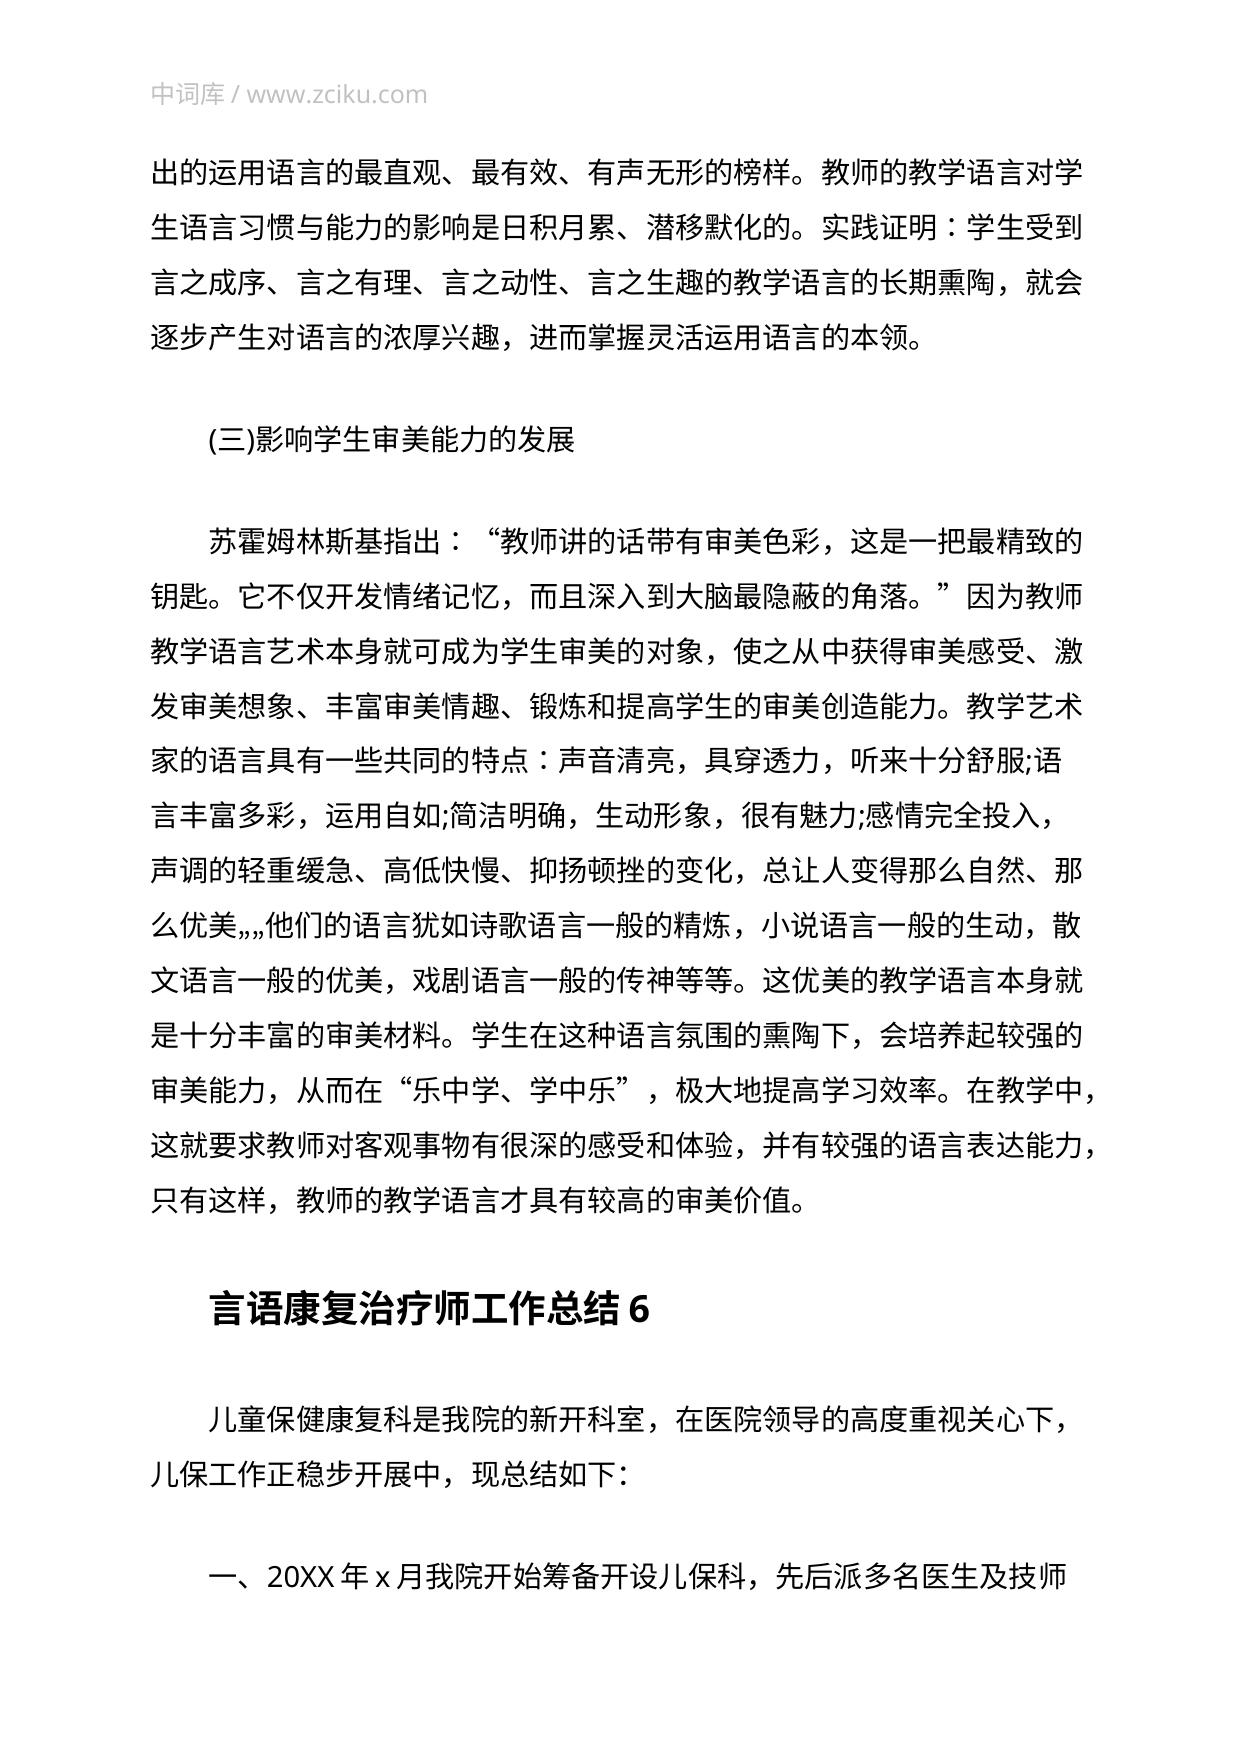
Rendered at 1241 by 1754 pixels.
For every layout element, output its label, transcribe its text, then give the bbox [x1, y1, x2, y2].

text 苏霍姆林斯基指出∶“教师讲的话带有审美色彩，这是一把最精致的钥匙。它不仅开发情绪记忆，而且深入到大脑最隐蔽的角落。”因为教师教学语言艺术本身就可成为学生审美的对象，使之从中获得审美感受、激发审美想象、丰富审美情趣、锻炼和提高学生的审美创造能力。教学艺术家的语言具有一些共同的特点∶声音清亮，具穿透力，听来十分舒服;语言丰富多彩，运用自如;简洁明确，生动形象，很有魅力;感情完全投入，声调的轻重缓急、高低快慢、抑扬顿挫的变化，总让人变得那么自然、那么优美„„他们的语言犹如诗歌语言一般的精炼，小说语言一般的生动，散文语言一般的优美，戏剧语言一般的传神等等。这优美的教学语言本身就是十分丰富的审美材料。学生在这种语言氛围的熏陶下，会培养起较强的审美能力，从而在“乐中学、学中乐”，极大地提高学习效率。在教学中，这就要求教师对客观事物有很深的感受和体验，并有较强的语言表达能力，只有这样，教师的教学语言才具有较高的审美价值。 [150, 518, 1090, 1220]
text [150, 1553, 1090, 1596]
text (三)影响学生审美能力的发展 [150, 416, 1090, 459]
text 言语康复治疗师工作总结6 [150, 1279, 1090, 1334]
text 儿童保健康复科是我院的新开科室，在医院领导的高度重视关心下，儿保工作正稳步开展中，现总结如下： [150, 1397, 1090, 1494]
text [150, 150, 1090, 357]
